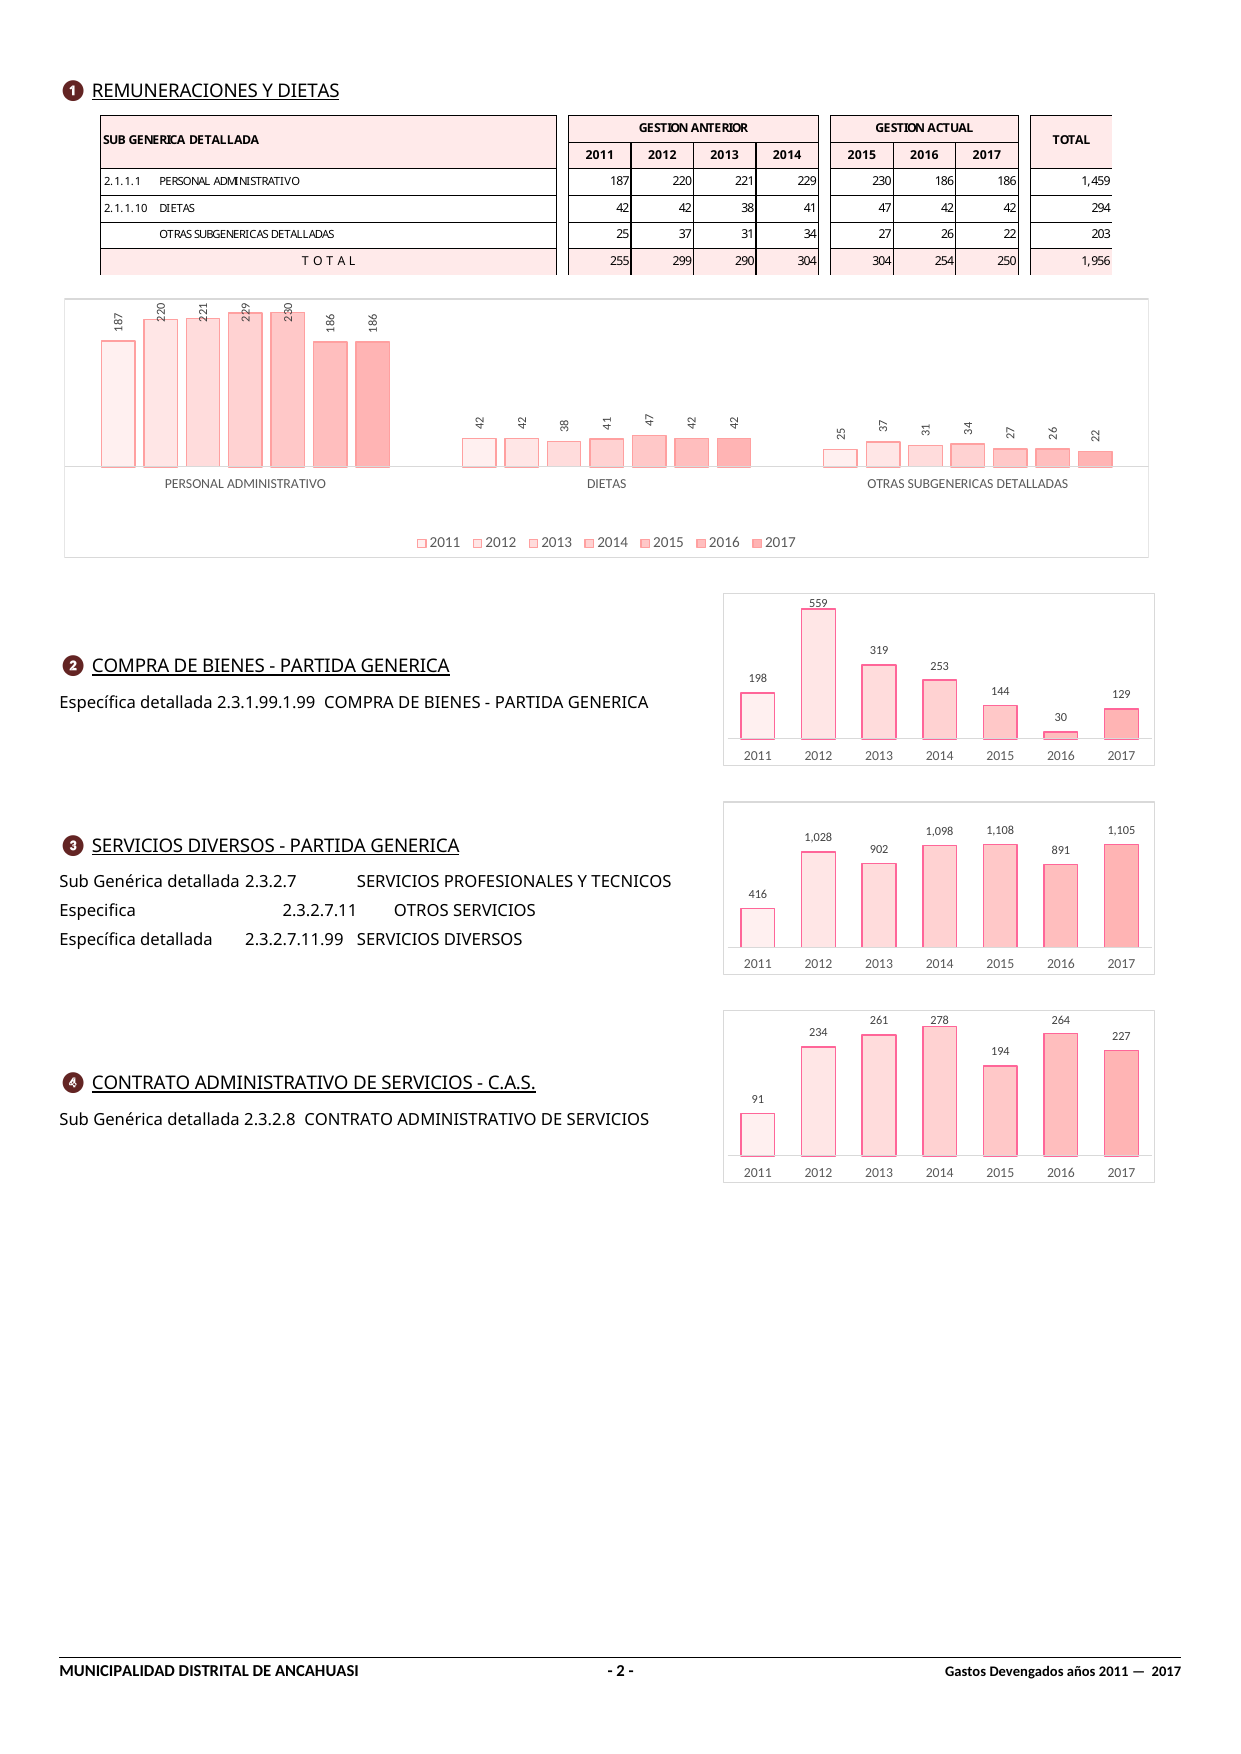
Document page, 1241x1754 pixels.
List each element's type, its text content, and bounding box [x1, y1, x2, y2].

table_header ❹ CONTRATO ADMINISTRATIVO DE SERVICIOS - C.A.S. Sub Genérica detallada 2.3.2.8 CONTRATO ADMINISTRATIVO DE SERVICIOS [39, 1004, 702, 1189]
table_header [703, 795, 1174, 981]
table_header ❸ SERVICIOS DIVERSOS - PARTIDA GENERICA Sub Genérica detallada 2.3.2.7 SERVICIOS PROFESIONALES Y TECNICOS Especifica 2.3.2.7.11 OTROS SERVICIOS Específica detallada 2.3.2.7.11.99 SERVICIOS DIVERSOS [39, 795, 702, 981]
table_header [703, 1004, 1174, 1189]
table_header ❷ COMPRA DE BIENES - PARTIDA GENERICA Específica detallada 2.3.1.99.1.99 COMPRA DE BIENES - PARTIDA GENERICA [39, 587, 702, 772]
table_header [703, 587, 1174, 772]
table_header ❶ REMUNERACIONES Y DIETAS [39, 71, 1174, 564]
